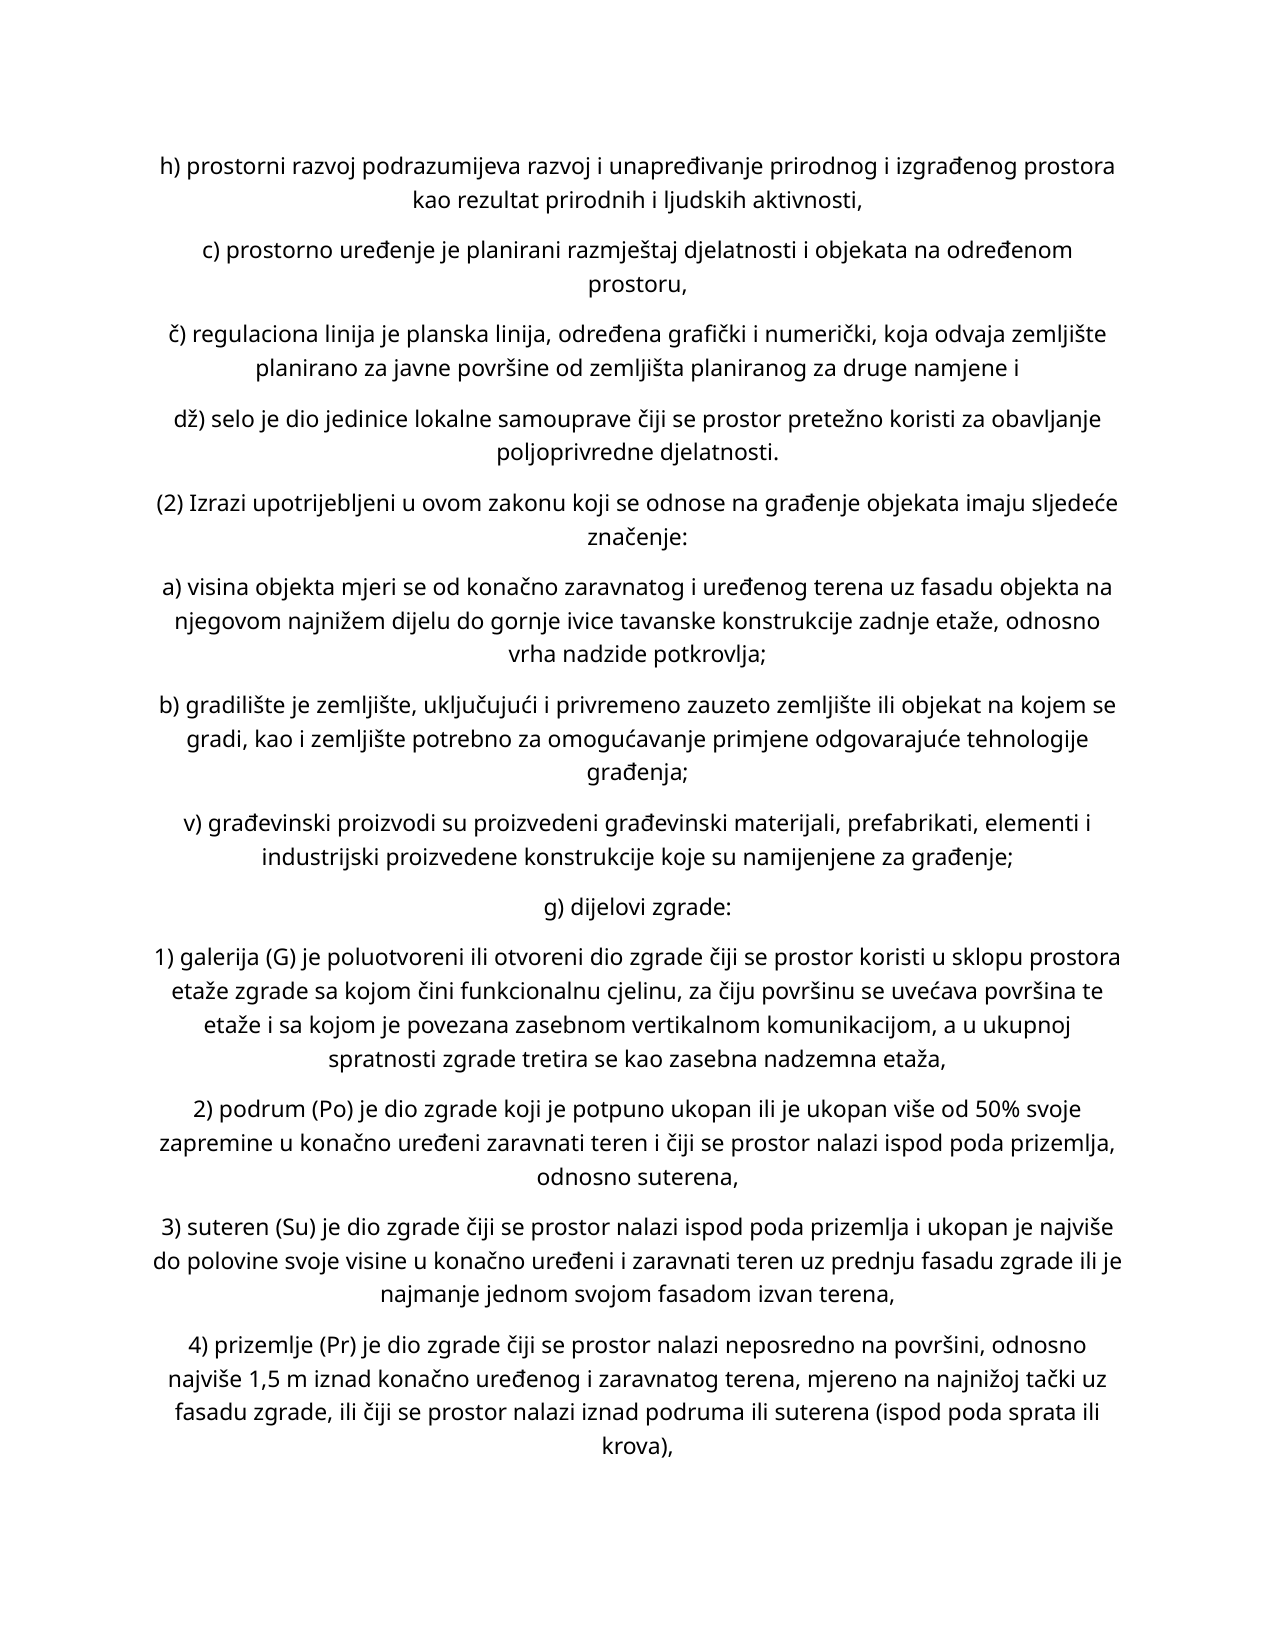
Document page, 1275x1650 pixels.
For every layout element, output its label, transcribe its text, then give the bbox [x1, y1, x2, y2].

text 2) podrum (Po) je dio zgrade koji je potpuno ukopan ili je ukopan više od 50% svoje zapremine u konačno uređeni zaravnati teren i čiji se prostor nalazi ispod poda prizemlja, odnosno suterena, [150, 1093, 1125, 1192]
text č) regulaciona linija je planska linija, određena grafički i numerički, koja odvaja zemljište planirano za javne površine od zemljišta planiranog za druge namjene i [150, 318, 1125, 383]
text (2) Izrazi upotrijebljeni u ovom zakonu koji se odnose na građenje objekata imaju sljedeće značenje: [150, 487, 1125, 552]
text 1) galerija (G) je poluotvoreni ili otvoreni dio zgrade čiji se prostor koristi u sklopu prostora etaže zgrade sa kojom čini funkcionalnu cjelinu, za čiju površinu se uvećava površina te etaže i sa kojom je povezana zasebnom vertikalnom komunikacijom, a u ukupnoj spratnosti zgrade tretira se kao zasebna nadzemna etaža, [150, 941, 1125, 1074]
text v) građevinski proizvodi su proizvedeni građevinski materijali, prefabrikati, elementi i industrijski proizvedene konstrukcije koje su namijenjene za građenje; [150, 807, 1125, 872]
text a) visina objekta mjeri se od konačno zaravnatog i uređenog terena uz fasadu objekta na njegovom najnižem dijelu do gornje ivice tavanske konstrukcije zadnje etaže, odnosno vrha nadzide potkrovlja; [150, 571, 1125, 669]
text b) gradilište je zemljište, uključujući i privremeno zauzeto zemljište ili objekat na kojem se gradi, kao i zemljište potrebno za omogućavanje primjene odgovarajuće tehnologije građenja; [150, 689, 1125, 787]
text c) prostorno uređenje je planirani razmještaj djelatnosti i objekata na određenom prostoru, [150, 234, 1125, 299]
text dž) selo je dio jedinice lokalne samouprave čiji se prostor pretežno koristi za obavljanje poljoprivredne djelatnosti. [150, 402, 1125, 467]
text g) dijelovi zgrade: [150, 891, 1125, 922]
text h) prostorni razvoj podrazumijeva razvoj i unapređivanje prirodnog i izgrađenog prostora kao rezultat prirodnih i ljudskih aktivnosti, [150, 150, 1125, 215]
text 3) suteren (Su) je dio zgrade čiji se prostor nalazi ispod poda prizemlja i ukopan je najviše do polovine svoje visine u konačno uređeni i zaravnati teren uz prednju fasadu zgrade ili je najmanje jednom svojom fasadom izvan terena, [150, 1211, 1125, 1309]
text 4) prizemlje (Pr) je dio zgrade čiji se prostor nalazi neposredno na površini, odnosno najviše 1,5 m iznad konačno uređenog i zaravnatog terena, mjereno na najnižoj tački uz fasadu zgrade, ili čiji se prostor nalazi iznad podruma ili suterena (ispod poda sprata ili krova), [150, 1329, 1125, 1461]
